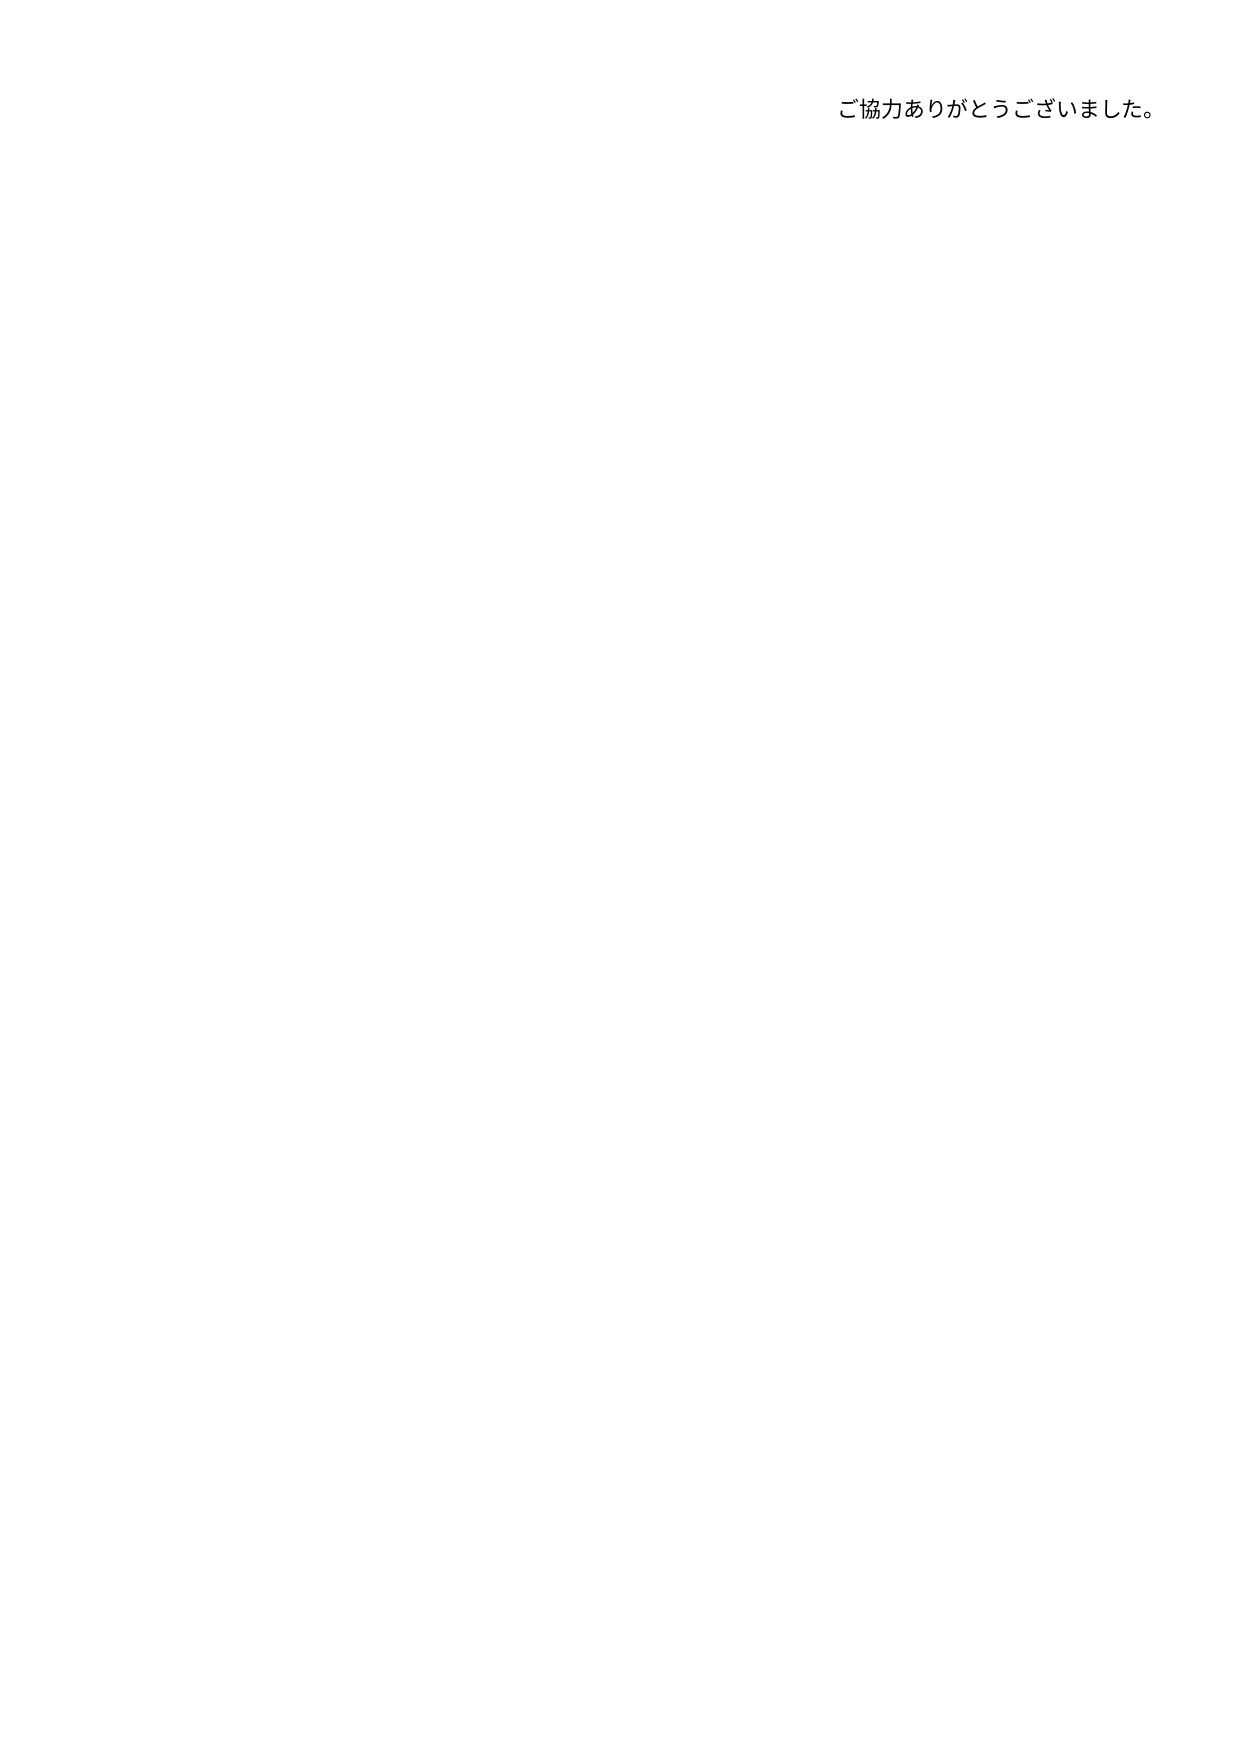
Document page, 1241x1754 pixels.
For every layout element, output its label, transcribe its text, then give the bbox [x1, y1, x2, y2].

text ご協力ありがとうございました。 [75, 89, 1165, 127]
